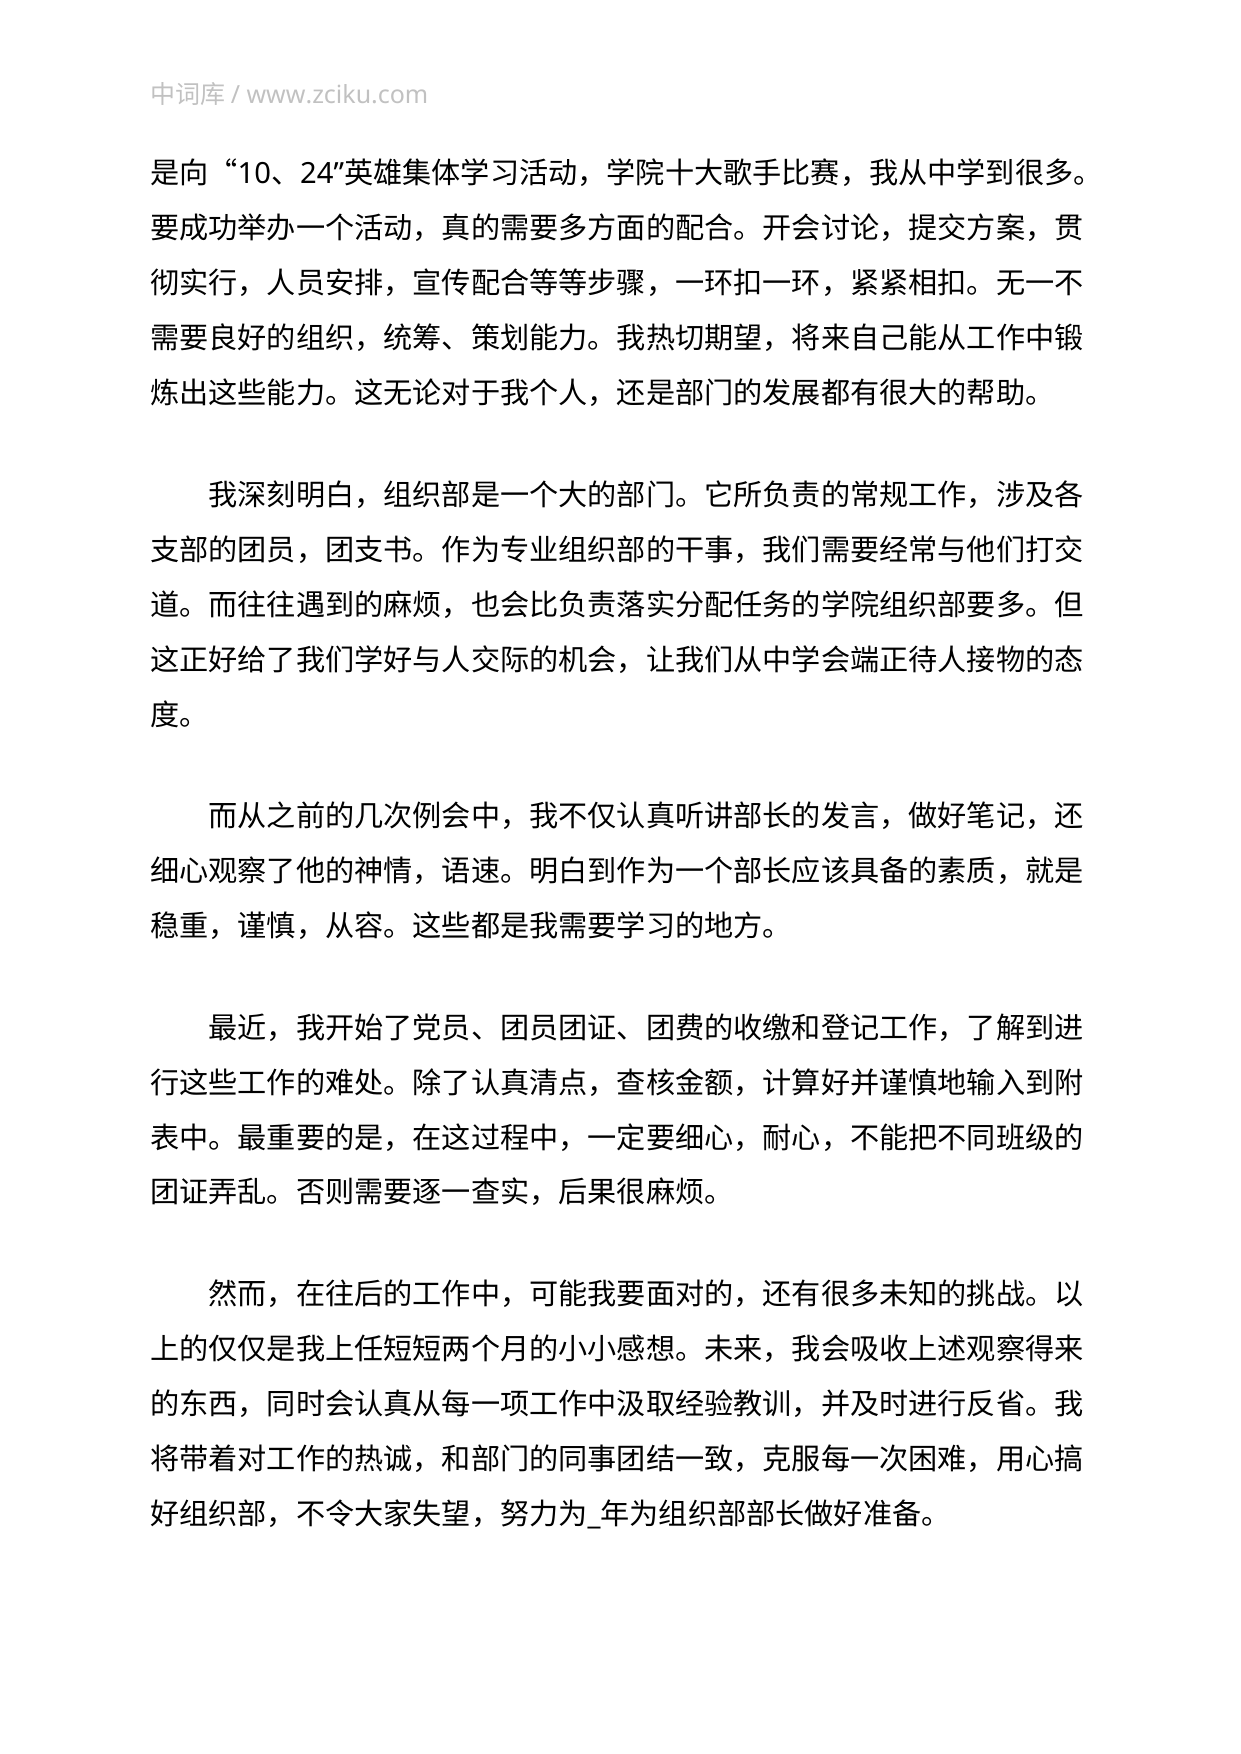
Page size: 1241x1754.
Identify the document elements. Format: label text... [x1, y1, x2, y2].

text 最近，我开始了党员、团员团证、团费的收缴和登记工作，了解到进行这些工作的难处。除了认真清点，查核金额，计算好并谨慎地输入到附表中。最重要的是，在这过程中，一定要细心，耐心，不能把不同班级的团证弄乱。否则需要逐一查实，后果很麻烦。 [150, 1004, 1090, 1211]
text 而从之前的几次例会中，我不仅认真听讲部长的发言，做好笔记，还细心观察了他的神情，语速。明白到作为一个部长应该具备的素质，就是稳重，谨慎，从容。这些都是我需要学习的地方。 [150, 793, 1090, 945]
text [150, 150, 1090, 412]
text 我深刻明白，组织部是一个大的部门。它所负责的常规工作，涉及各支部的团员，团支书。作为专业组织部的干事，我们需要经常与他们打交道。而往往遇到的麻烦，也会比负责落实分配任务的学院组织部要多。但这正好给了我们学好与人交际的机会，让我们从中学会端正待人接物的态度。 [150, 471, 1090, 733]
text 然而，在往后的工作中，可能我要面对的，还有很多未知的挑战。以上的仅仅是我上任短短两个月的小小感想。未来，我会吸收上述观察得来的东西，同时会认真从每一项工作中汲取经验教训，并及时进行反省。我将带着对工作的热诚，和部门的同事团结一致，克服每一次困难，用心搞好组织部，不令大家失望，努力为_年为组织部部长做好准备。 [150, 1271, 1090, 1533]
